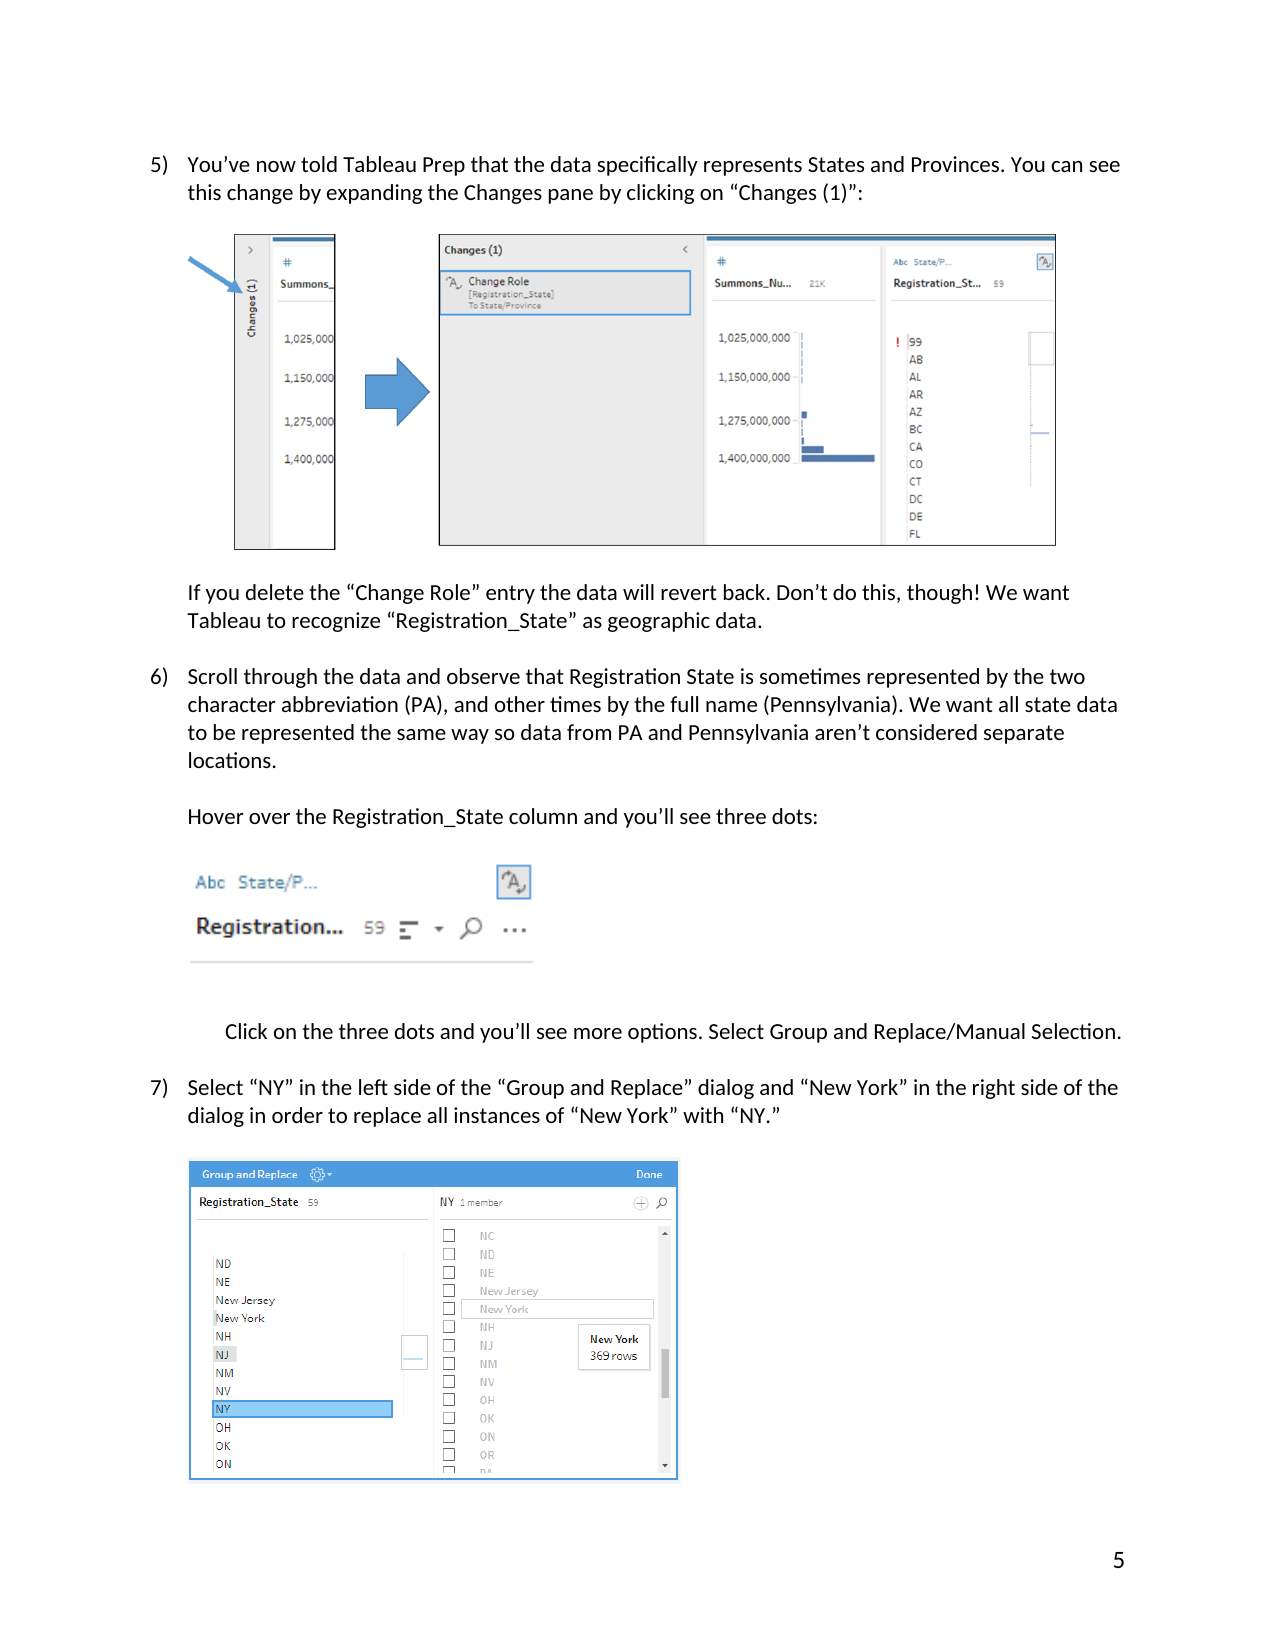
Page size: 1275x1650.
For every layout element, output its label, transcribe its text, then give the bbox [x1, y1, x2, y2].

picture [187, 1157, 681, 1484]
list Click on the three dots and you’ll see more options. Select Group and Replace/Manual Selection. [225, 1017, 1125, 1045]
picture [187, 858, 537, 987]
picture [187, 234, 1056, 550]
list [150, 1073, 1125, 1483]
list Scroll through the data and observe that Registration State is sometimes represented by the two character abbreviation (PA), and other times by the full name (Pennsylvania). We want all state data to be represented the same way so data from PA and Pennsylvania aren’t considered separate locations. Hover over the Registration_State column and you’ll see three dots: [150, 662, 1125, 1017]
